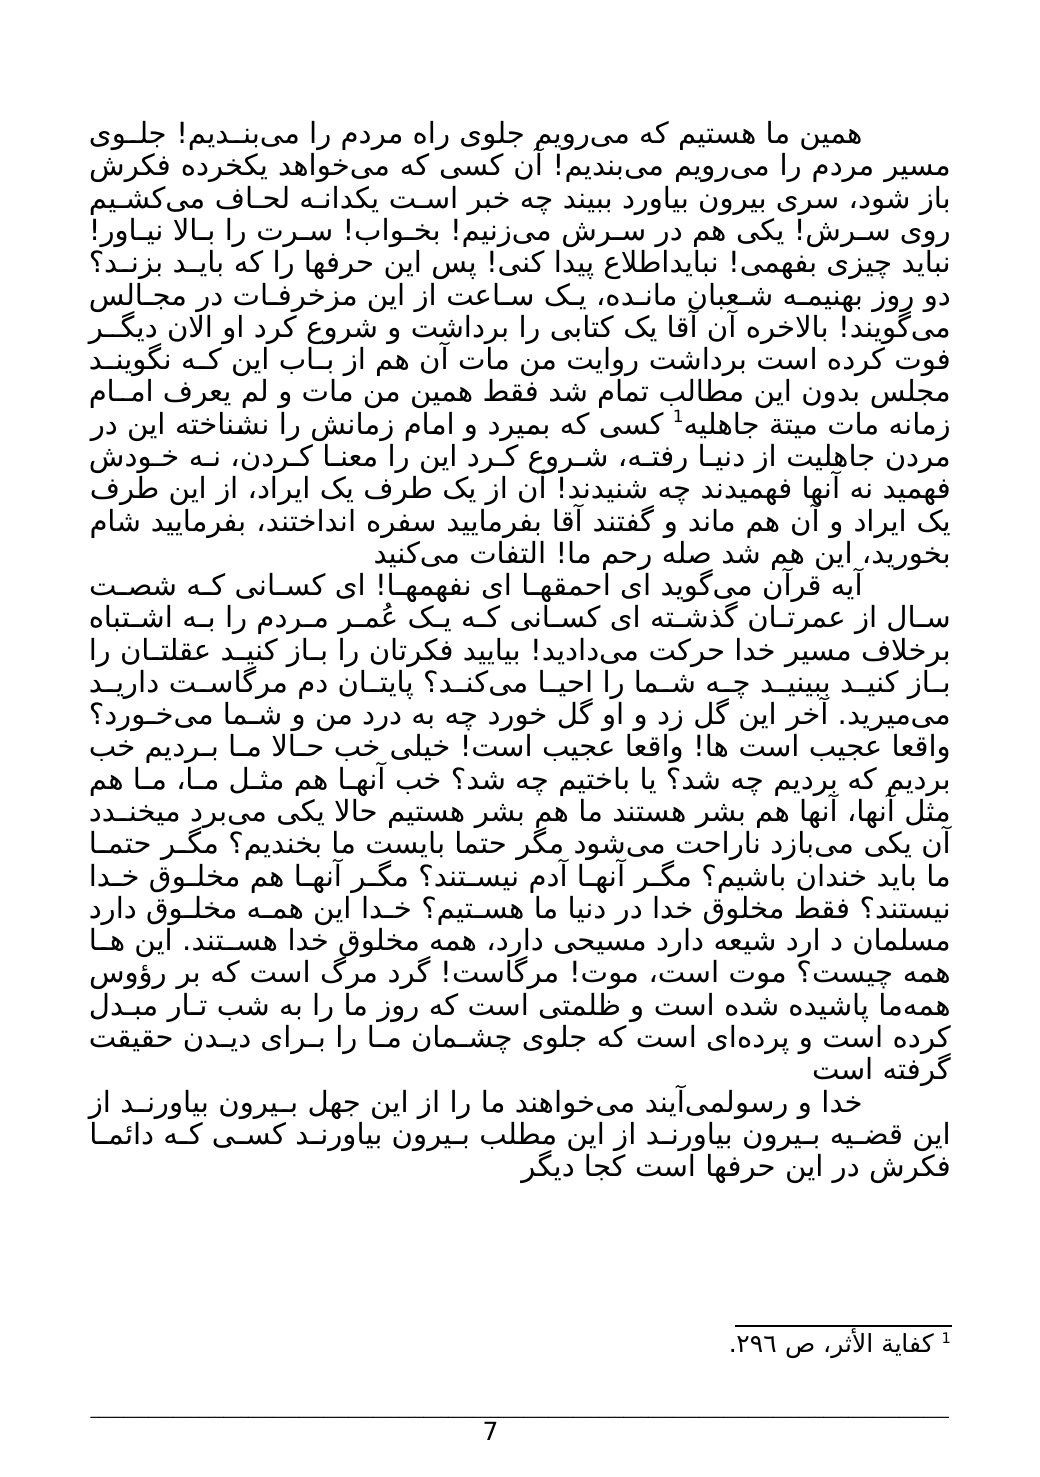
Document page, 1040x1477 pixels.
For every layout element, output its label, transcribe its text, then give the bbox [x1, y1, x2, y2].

text همین ما هستیم که می‌رویم جلوی راه مردم را می‌بندیم! جلوی مسیر مردم را می‌رویم می‌بندیم! آن کسی که می‌خواهد یکخرده فکرش باز شود، سری بیرون بیاورد ببیند چه خبر است یکدانه لحاف می‌کشیم روی سرش! یکی هم در سرش می‌زنیم! بخواب! سرت را بالا نیاور! نباید چیزی بفهمی! نبایداطلاع پیدا کنی! پس این حرفها را که باید بزند؟ دو روز بهنیمه شعبان مانده، یک ساعت از این مزخرفات در مجالس می‌گویند! بالاخره آن آقا یک کتابی را برداشت و شروع کرد او الان دیگر فوت کرده است برداشت روایت من مات آن هم از باب این که نگویند مجلس بدون این مطالب تمام شد فقط همین من مات و لم یعرف امام زمانه مات میتة جاهلیه‌ کسی که بمیرد و امام زمانش را نشناخته این در مردن جاهلیت از دنیا رفته، شروع کرد این را معنا کردن، نه خودش فهمید نه آنها فهمیدند چه شنیدند! آن از یک طرف یک ایراد، از این طرف یک ایراد و آن هم ماند و گفتند آقا بفرمایید سفره انداختند، بفرمایید شام بخورید، این هم شد صله رحم ما! التفات می‌کنید [89, 118, 951, 570]
text خدا و رسولمی‌آیند می‌خواهند ما را از این جهل بیرون بیاورند از این قضیه بیرون بیاورند از این مطلب بیرون بیاورند کسی که دائما فکرش در این حرفها است کجا دیگر [89, 1087, 951, 1183]
text آیه قرآن می‌گوید ای احمقها ای نفهمها! ای کسانی که شصت سال از عمرتان گذشته ای کسانی که یک عُمر مردم را به اشتباه برخلاف مسیر خدا حرکت می‌دادید! بیایید فکرتان را باز کنید عقلتان را باز کنید ببینید چه شما را احیا می‌کند؟ پایتان دم مرگاست دارید می‌میرید. آخر این گل زد و او گل خورد چه به درد من و شما می‌خورد؟ واقعا عجیب است ها! واقعا عجیب است! خیلی خب حالا ما بردیم خب بردیم که بردیم چه شد؟ یا باختیم چه شد؟ خب آنها هم مثل ما، ما هم مثل آنها، آنها هم بشر هستند ما هم بشر هستیم حالا یکی می‌برد میخندد آن یکی می‌بازد ناراحت می‌شود مگر حتما بایست ما بخندیم؟ مگر حتما ما باید خندان باشیم؟ مگر آنها آدم نیستند؟ مگر آنها هم مخلوق خدا نیستند؟ فقط مخلوق خدا در دنیا ما هستیم؟ خدا این همه مخلوق دارد مسلمان د ارد شیعه دارد مسیحی دارد، همه مخلوق خدا هستند. این ها همه چیست؟ موت است، موت! مرگاست! گرد مرگ است که بر رؤوس همه‌ما پاشیده شده است و ظلمتی است که روز ما را به شب تار مبدل کرده است و پرده‌ای است که جلوی چشمان ما را برای دیدن حقیقت گرفته است‌ [89, 570, 951, 1087]
